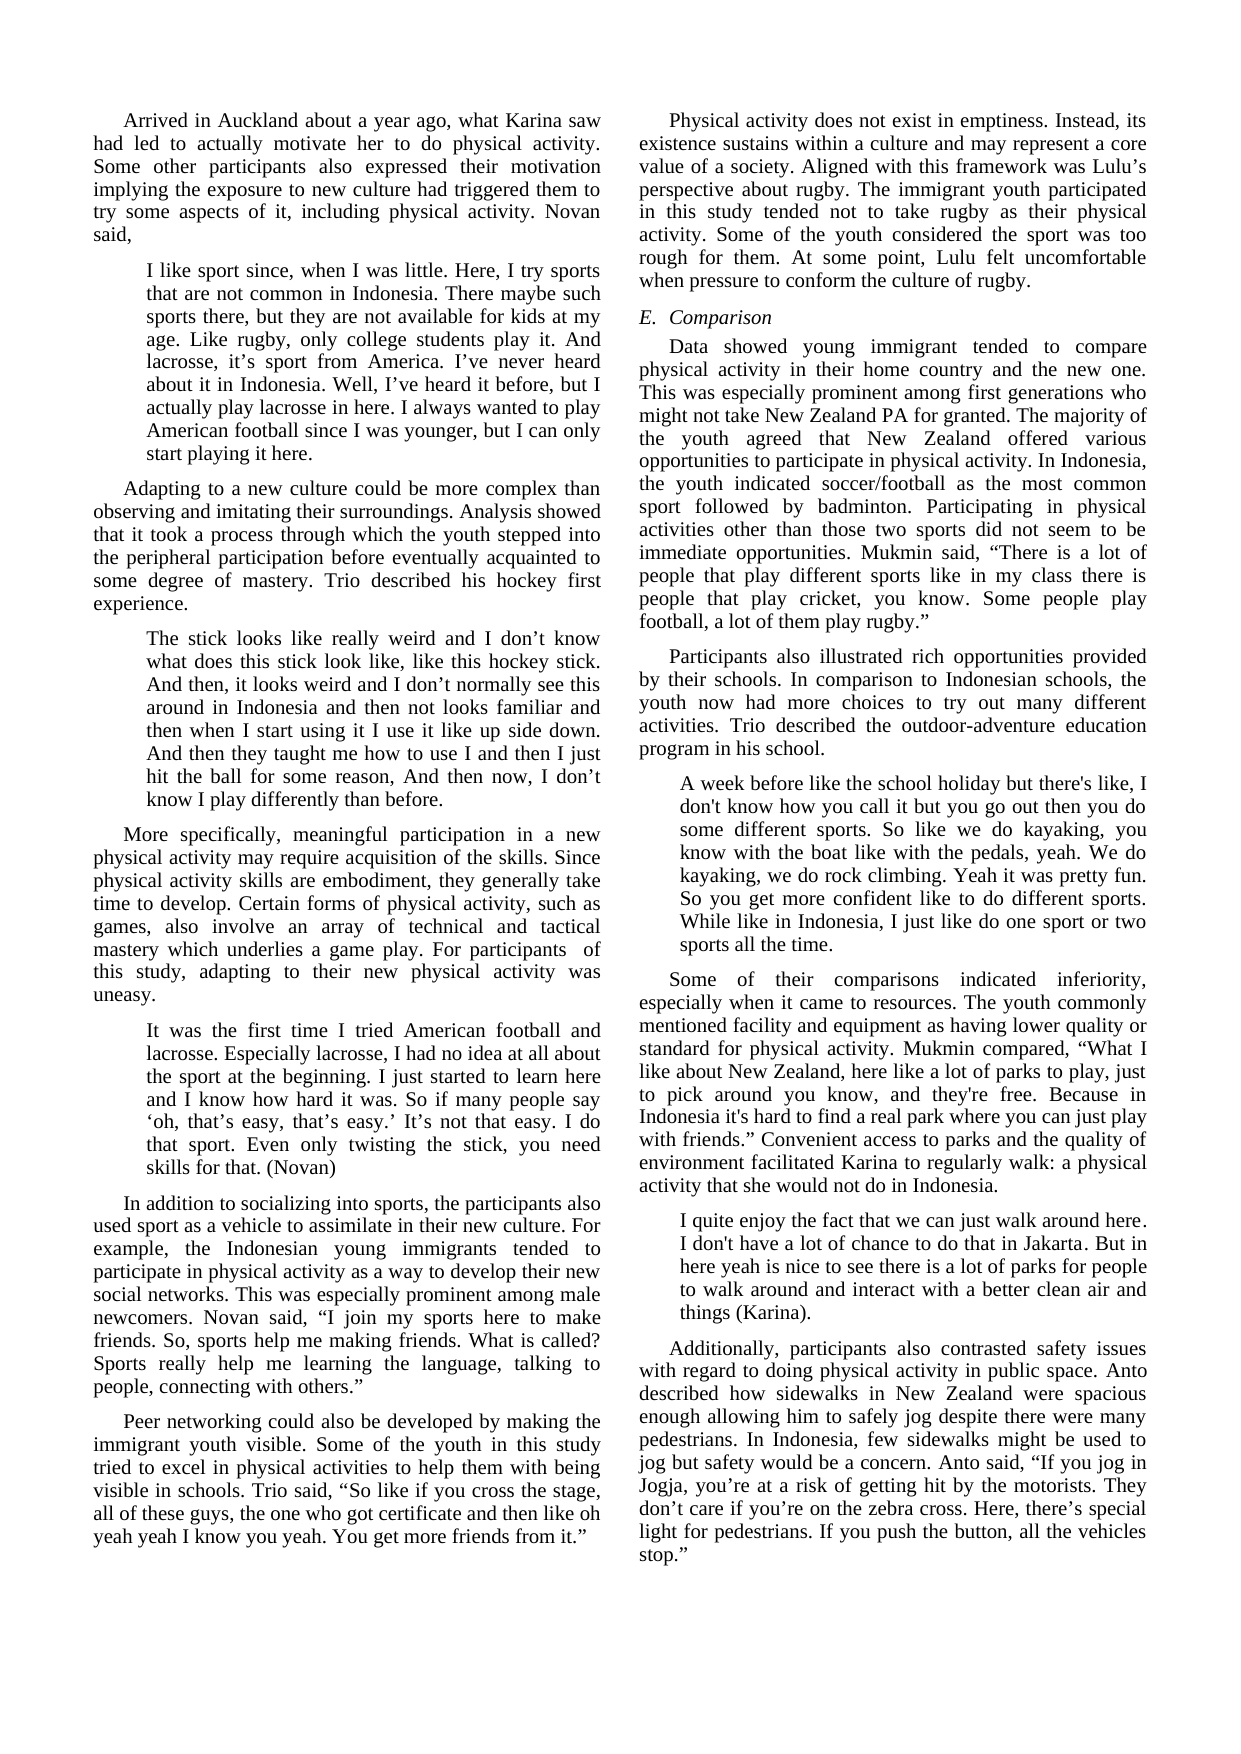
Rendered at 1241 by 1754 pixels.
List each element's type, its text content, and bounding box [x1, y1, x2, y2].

text In addition to socializing into sports, the participants also used sport as a vehicle to assimilate in their new culture. For example, the Indonesian young immigrants tended to participate in physical activity as a way to develop their new social networks. This was especially prominent among male newcomers. Novan said, “I join my sports here to make friends. So, sports help me making friends. What is called? Sports really help me learning the language, talking to people, connecting with others.” [93, 1192, 601, 1398]
text I quite enjoy the fact that we can just walk around here. I don't have a lot of chance to do that in Jakarta. But in here yeah is nice to see there is a lot of parks for people to walk around and interact with a better clean air and things (Karina). [679, 1210, 1147, 1324]
text It was the first time I tried American football and lacrosse. Especially lacrosse, I had no idea at all about the sport at the beginning. I just started to learn here and I know how hard it was. So if many people say ‘oh, that’s easy, that’s easy.’ It’s not that easy. I do that sport. Even only twisting the stick, you need skills for that. (Novan) [146, 1019, 601, 1179]
text Participants also illustrated rich opportunities provided by their schools. In comparison to Indonesian schools, the youth now had more choices to try out many different activities. Trio described the outdoor-adventure education program in his school. [639, 645, 1147, 760]
text Some of their comparisons indicated inferiority, especially when it came to resources. The youth commonly mentioned facility and equipment as having lower quality or standard for physical activity. Mukmin compared, “What I like about New Zealand, here like a lot of parks to play, just to pick around you know, and they're free. Because in Indonesia it's hard to find a real park where you can just play with friends.” Convenient access to parks and the quality of environment facilitated Karina to regularly walk: a physical activity that she would not do in Indonesia. [639, 968, 1147, 1197]
text Physical activity does not exist in emptiness. Instead, its existence sustains within a culture and may represent a core value of a society. Aligned with this framework was Lulu’s perspective about rugby. The immigrant youth participated in this study tended not to take rugby as their physical activity. Some of the youth considered the sport was too rough for them. At some point, Lulu felt uncomfortable when pressure to conform the culture of rugby. [639, 109, 1147, 292]
subtitle Comparison [639, 305, 1147, 329]
text Arrived in Auckland about a year ago, what Karina saw had led to actually motivate her to do physical activity. Some other participants also expressed their motivation implying the exposure to new culture had triggered them to try some aspects of it, including physical activity. Novan said, [93, 109, 601, 246]
text Peer networking could also be developed by making the immigrant youth visible. Some of the youth in this study tried to excel in physical activities to help them with being visible in schools. Trio said, “So like if you cross the stage, all of these guys, the one who got certificate and then like oh yeah yeah I know you yeah. You get more friends from it.” [93, 1410, 601, 1548]
text The stick looks like really weird and I don’t know what does this stick look like, like this hockey stick. And then, it looks weird and I don’t normally see this around in Indonesia and then not looks familiar and then when I start using it I use it like up side down. And then they taught me how to use I and then I just hit the ball for some reason, And then now, I don’t know I play differently than before. [146, 627, 601, 811]
text Additionally, participants also contrasted safety issues with regard to doing physical activity in public space. Anto described how sidewalks in New Zealand were spacious enough allowing him to safely jog despite there were many pedestrians. In Indonesia, few sidewalks might be used to jog but safety would be a concern. Anto said, “If you jog in Jogja, you’re at a risk of getting hit by the motorists. They don’t care if you’re on the zebra cross. Here, there’s special light for pedestrians. If you push the button, all the vehicles stop.” [639, 1337, 1147, 1566]
text Data showed young immigrant tended to compare physical activity in their home country and the new one. This was especially prominent among first generations who might not take New Zealand PA for granted. The majority of the youth agreed that New Zealand offered various opportunities to participate in physical activity. In Indonesia, the youth indicated soccer/football as the most common sport followed by badminton. Participating in physical activities other than those two sports did not seem to be immediate opportunities. Mukmin said, “There is a lot of people that play different sports like in my class there is people that play cricket, you know. Some people play football, a lot of them play rugby.” [639, 335, 1147, 633]
text I like sport since, when I was little. Here, I try sports that are not common in Indonesia. There maybe such sports there, but they are not available for kids at my age. Like rugby, only college students play it. And lacrosse, it’s sport from America. I’ve never heard about it in Indonesia. Well, I’ve heard it before, but I actually play lacrosse in here. I always wanted to play American football since I was younger, but I can only start playing it here. [146, 259, 601, 465]
text Adapting to a new culture could be more complex than observing and imitating their surroundings. Analysis showed that it took a process through which the youth stepped into the peripheral participation before eventually acquainted to some degree of mastery. Trio described his hockey first experience. [93, 478, 601, 615]
text A week before like the school holiday but there's like, I don't know how you call it but you go out then you do some different sports. So like we do kayaking, you know with the boat like with the pedals, yeah. We do kayaking, we do rock climbing. Yeah it was pretty fun. So you get more confident like to do different sports. While like in Indonesia, I just like do one sport or two sports all the time. [679, 772, 1147, 956]
text More specifically, meaningful participation in a new physical activity may require acquisition of the skills. Since physical activity skills are embodiment, they generally take time to develop. Certain forms of physical activity, such as games, also involve an array of technical and tactical mastery which underlies a game play. For participants of this study, adapting to their new physical activity was uneasy. [93, 823, 601, 1006]
